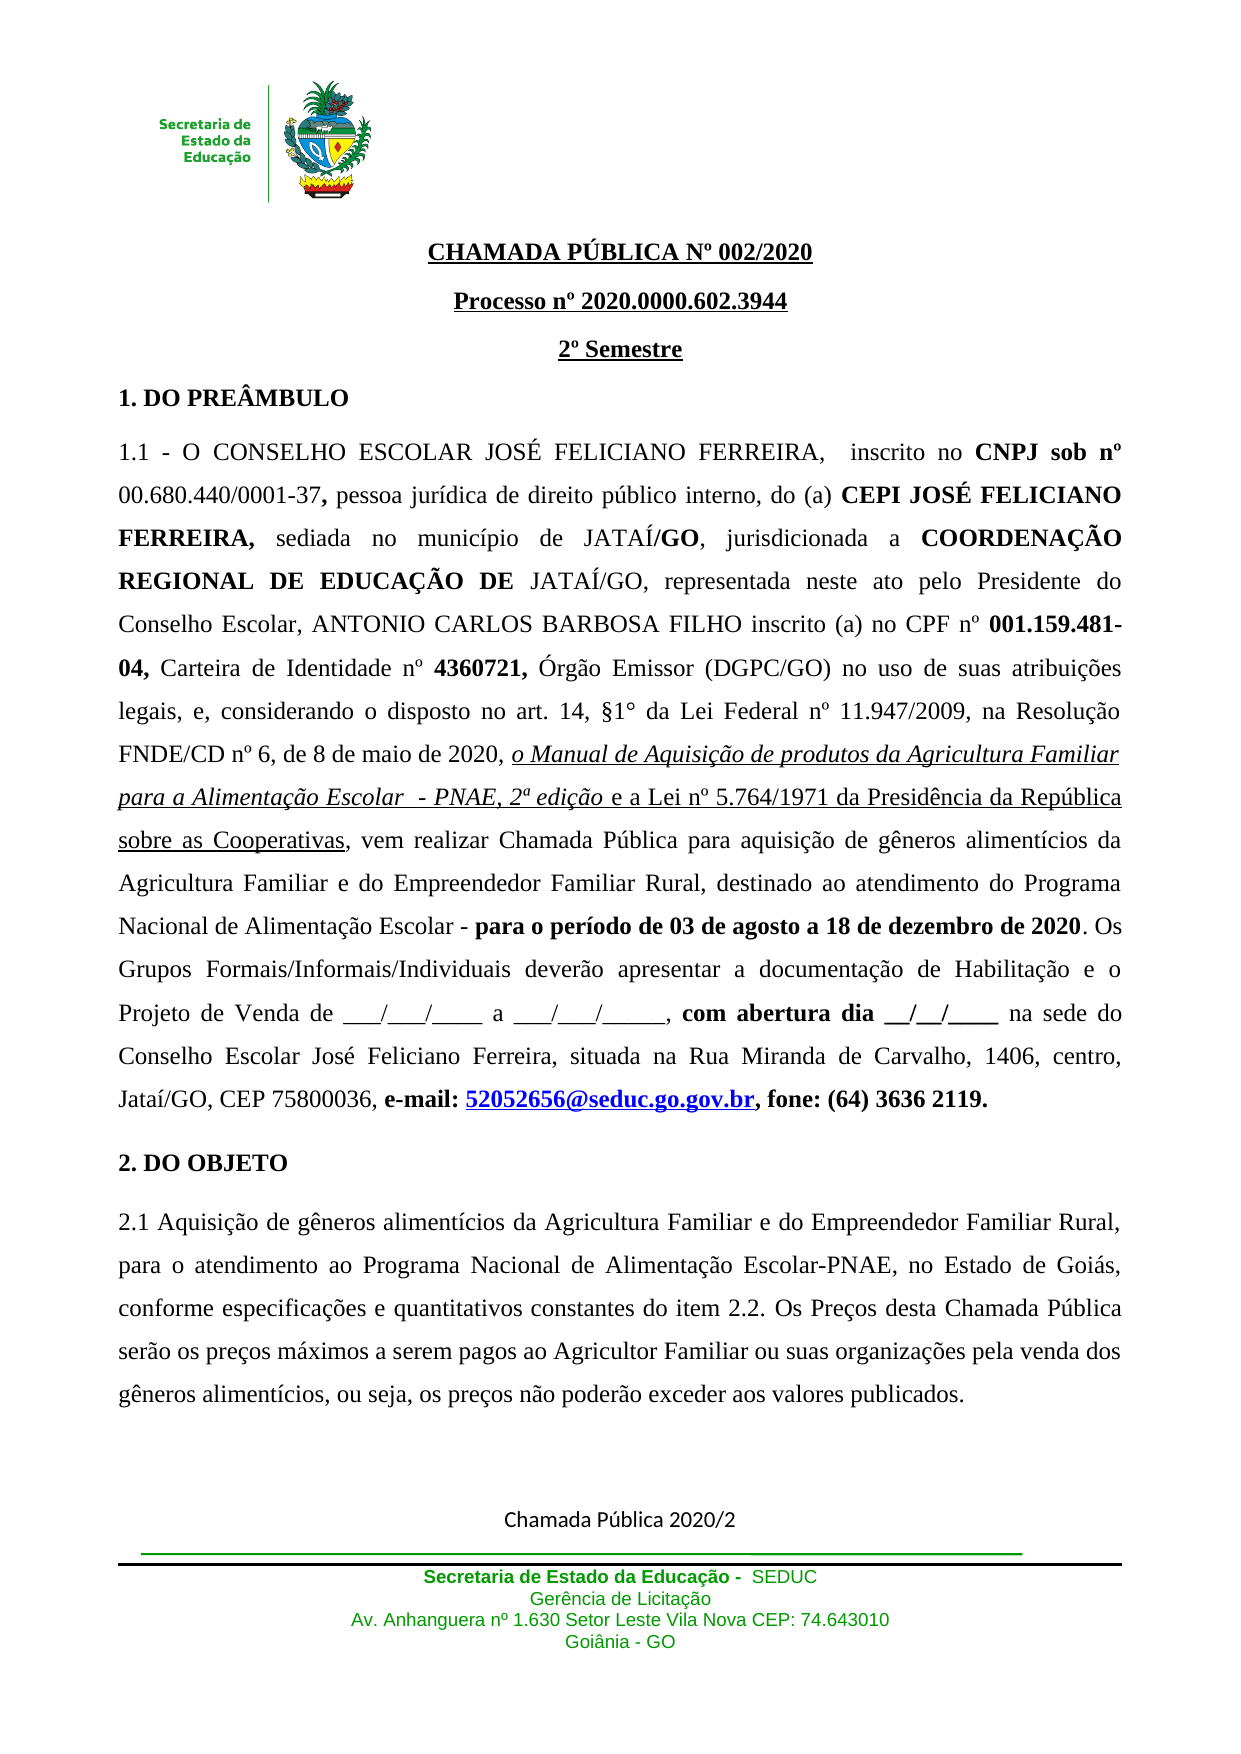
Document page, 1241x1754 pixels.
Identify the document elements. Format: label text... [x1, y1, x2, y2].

text 2º Semestre [118, 334, 1122, 363]
text 1. DO PREÂMBULO [118, 383, 1122, 412]
text 2.1 Aquisição de gêneros alimentícios da Agricultura Familiar e do Empreendedor Familiar Rural, para o atendimento ao Programa Nacional de Alimentação Escolar-PNAE, no Estado de Goiás, conforme especificações e quantitativos constantes do item 2.2. Os Preços desta Chamada Pública serão os preços máximos a serem pagos ao Agricultor Familiar ou suas organizações pela venda dos gêneros alimentícios, ou seja, os preços não poderão exceder aos valores publicados. [118, 1207, 1122, 1408]
text 1.1 - O CONSELHO ESCOLAR JOSÉ FELICIANO FERREIRA, inscrito no CNPJ sob nº 00.680.440/0001-37, pessoa jurídica de direito público interno, do (a) CEPI JOSÉ FELICIANO FERREIRA, sediada no município de JATAÍ/GO, jurisdicionada a COORDENAÇÃO REGIONAL DE EDUCAÇÃO DE JATAÍ/GO, representada neste ato pelo Presidente do Conselho Escolar, ANTONIO CARLOS BARBOSA FILHO inscrito (a) no CPF nº 001.159.481-04, Carteira de Identidade nº 4360721, Órgão Emissor (DGPC/GO) no uso de suas atribuições legais, e, considerando o disposto no art. 14, §1° da Lei Federal nº 11.947/2009, na Resolução FNDE/CD nº 6, de 8 de maio de 2020, o Manual de Aquisição de produtos da Agricultura Familiar para a Alimentação Escolar - PNAE, 2ª edição e a Lei nº 5.764/1971 da Presidência da República sobre as Cooperativas, vem realizar Chamada Pública para aquisição de gêneros alimentícios da Agricultura Familiar e do Empreendedor Familiar Rural, destinado ao atendimento do Programa Nacional de Alimentação Escolar - para o período de 03 de agosto a 18 de dezembro de 2020. Os Grupos Formais/Informais/Individuais deverão apresentar a documentação de Habilitação e o Projeto de Venda de ___/___/____ a ___/___/_____, com abertura dia __/__/____ na sede do Conselho Escolar José Feliciano Ferreira, situada na Rua Miranda de Carvalho, 1406, centro, Jataí/GO, CEP 75800036, e-mail: 52052656@seduc.go.gov.br, fone: (64) 3636 2119. [118, 808, 1122, 1113]
text CHAMADA PÚBLICA Nº 002/2020 [118, 237, 1122, 266]
text 2. DO OBJETO [118, 1148, 1122, 1177]
text 1.1 - O CONSELHO ESCOLAR JOSÉ FELICIANO FERREIRA, inscrito no CNPJ sob nº 00.680.440/0001-37, pessoa jurídica de direito público interno, do (a) CEPI JOSÉ FELICIANO FERREIRA, sediada no município de JATAÍ/GO, jurisdicionada a COORDENAÇÃO REGIONAL DE EDUCAÇÃO DE JATAÍ/GO, representada neste ato pelo Presidente do Conselho Escolar, ANTONIO CARLOS BARBOSA FILHO inscrito (a) no CPF nº 001.159.481-04, Carteira de Identidade nº 4360721, Órgão Emissor (DGPC/GO) no uso de suas atribuições legais, e, considerando o disposto no art. 14, §1° da Lei Federal nº 11.947/2009, na Resolução FNDE/CD nº 6, de 8 de maio de 2020, o Manual de Aquisição de produtos da Agricultura Familiar para a Alimentação Escolar - PNAE, 2ª edição e a Lei nº 5.764/1971 da Presidência da República sobre as Cooperativas, vem realizar Chamada Pública para aquisição de gêneros alimentícios da Agricultura Familiar e do Empreendedor Familiar Rural, destinado ao atendimento do Programa Nacional de Alimentação Escolar - para o período de 03 de agosto a 18 de dezembro de 2020. Os Grupos Formais/Informais/Individuais deverão apresentar a documentação de Habilitação e o Projeto de Venda de ___/___/____ a ___/___/_____, com abertura dia __/__/____ na sede do Conselho Escolar José Feliciano Ferreira, situada na Rua Miranda de Carvalho, 1406, centro, Jataí/GO, CEP 75800036, e-mail: 52052656@seduc.go.gov.br, fone: (64) 3636 2119. [118, 437, 1122, 807]
picture [118, 73, 412, 210]
text Processo nº 2020.0000.602.3944 [118, 286, 1122, 314]
